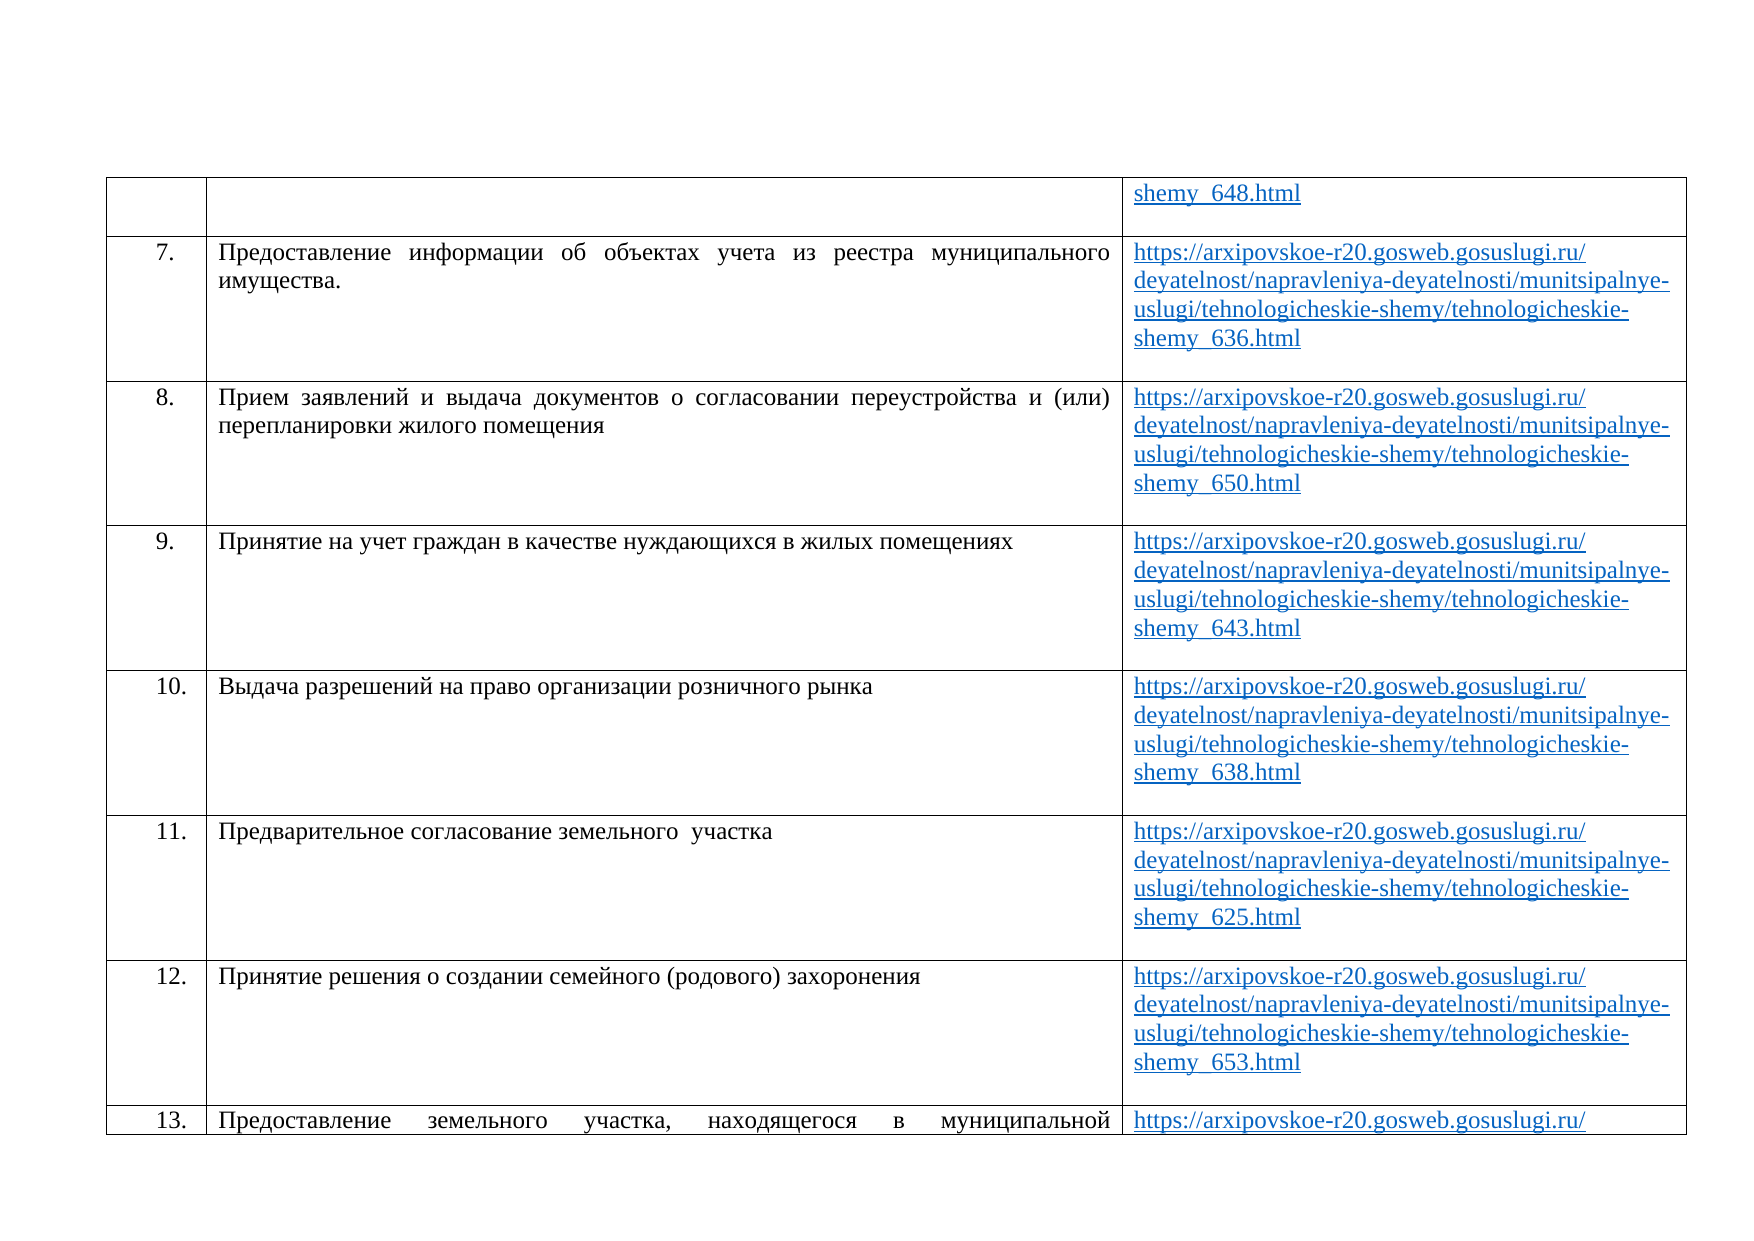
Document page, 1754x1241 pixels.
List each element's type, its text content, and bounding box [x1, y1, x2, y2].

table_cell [207, 178, 1122, 236]
table_cell [107, 237, 206, 381]
table_cell Прием заявлений и выдача документов о согласовании переустройства и (или) перепланировки жилого помещения [207, 382, 1122, 525]
table_cell [107, 178, 206, 236]
table_cell [107, 382, 206, 525]
table_cell [107, 816, 206, 960]
table_cell [107, 671, 206, 815]
table_cell https://arxipovskoe-r20.gosweb.gosuslugi.ru/deyatelnost/napravleniya-deyatelnosti/munitsipalnye-uslugi/tehnologicheskie-shemy/tehnologicheskie-shemy_636.html [1123, 237, 1686, 381]
table_cell https://arxipovskoe-r20.gosweb.gosuslugi.ru/deyatelnost/napravleniya-deyatelnosti/munitsipalnye-uslugi/tehnologicheskie-shemy/tehnologicheskie-shemy_653.html [1123, 961, 1686, 1104]
table_cell Принятие решения о создании семейного (родового) захоронения [207, 961, 1122, 1104]
table_cell https://arxipovskoe-r20.gosweb.gosuslugi.ru/deyatelnost/napravleniya-deyatelnosti/munitsipalnye-uslugi/tehnologicheskie-shemy/tehnologicheskie-shemy_643.html [1123, 526, 1686, 670]
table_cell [1123, 178, 1686, 236]
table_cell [1123, 1106, 1686, 1134]
table_cell Принятие на учет граждан в качестве нуждающихся в жилых помещениях [207, 526, 1122, 670]
table_cell [107, 961, 206, 1104]
table_cell [107, 1106, 206, 1134]
table_cell Выдача разрешений на право организации розничного рынка [207, 671, 1122, 815]
table_cell Предварительное согласование земельного участка [207, 816, 1122, 960]
table_cell Предоставление информации об объектах учета из реестра муниципального имущества. [207, 237, 1122, 381]
table_cell https://arxipovskoe-r20.gosweb.gosuslugi.ru/deyatelnost/napravleniya-deyatelnosti/munitsipalnye-uslugi/tehnologicheskie-shemy/tehnologicheskie-shemy_625.html [1123, 816, 1686, 960]
table_cell [107, 526, 206, 670]
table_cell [207, 1106, 1122, 1134]
table_cell https://arxipovskoe-r20.gosweb.gosuslugi.ru/deyatelnost/napravleniya-deyatelnosti/munitsipalnye-uslugi/tehnologicheskie-shemy/tehnologicheskie-shemy_638.html [1123, 671, 1686, 815]
table_cell https://arxipovskoe-r20.gosweb.gosuslugi.ru/deyatelnost/napravleniya-deyatelnosti/munitsipalnye-uslugi/tehnologicheskie-shemy/tehnologicheskie-shemy_650.html [1123, 382, 1686, 525]
